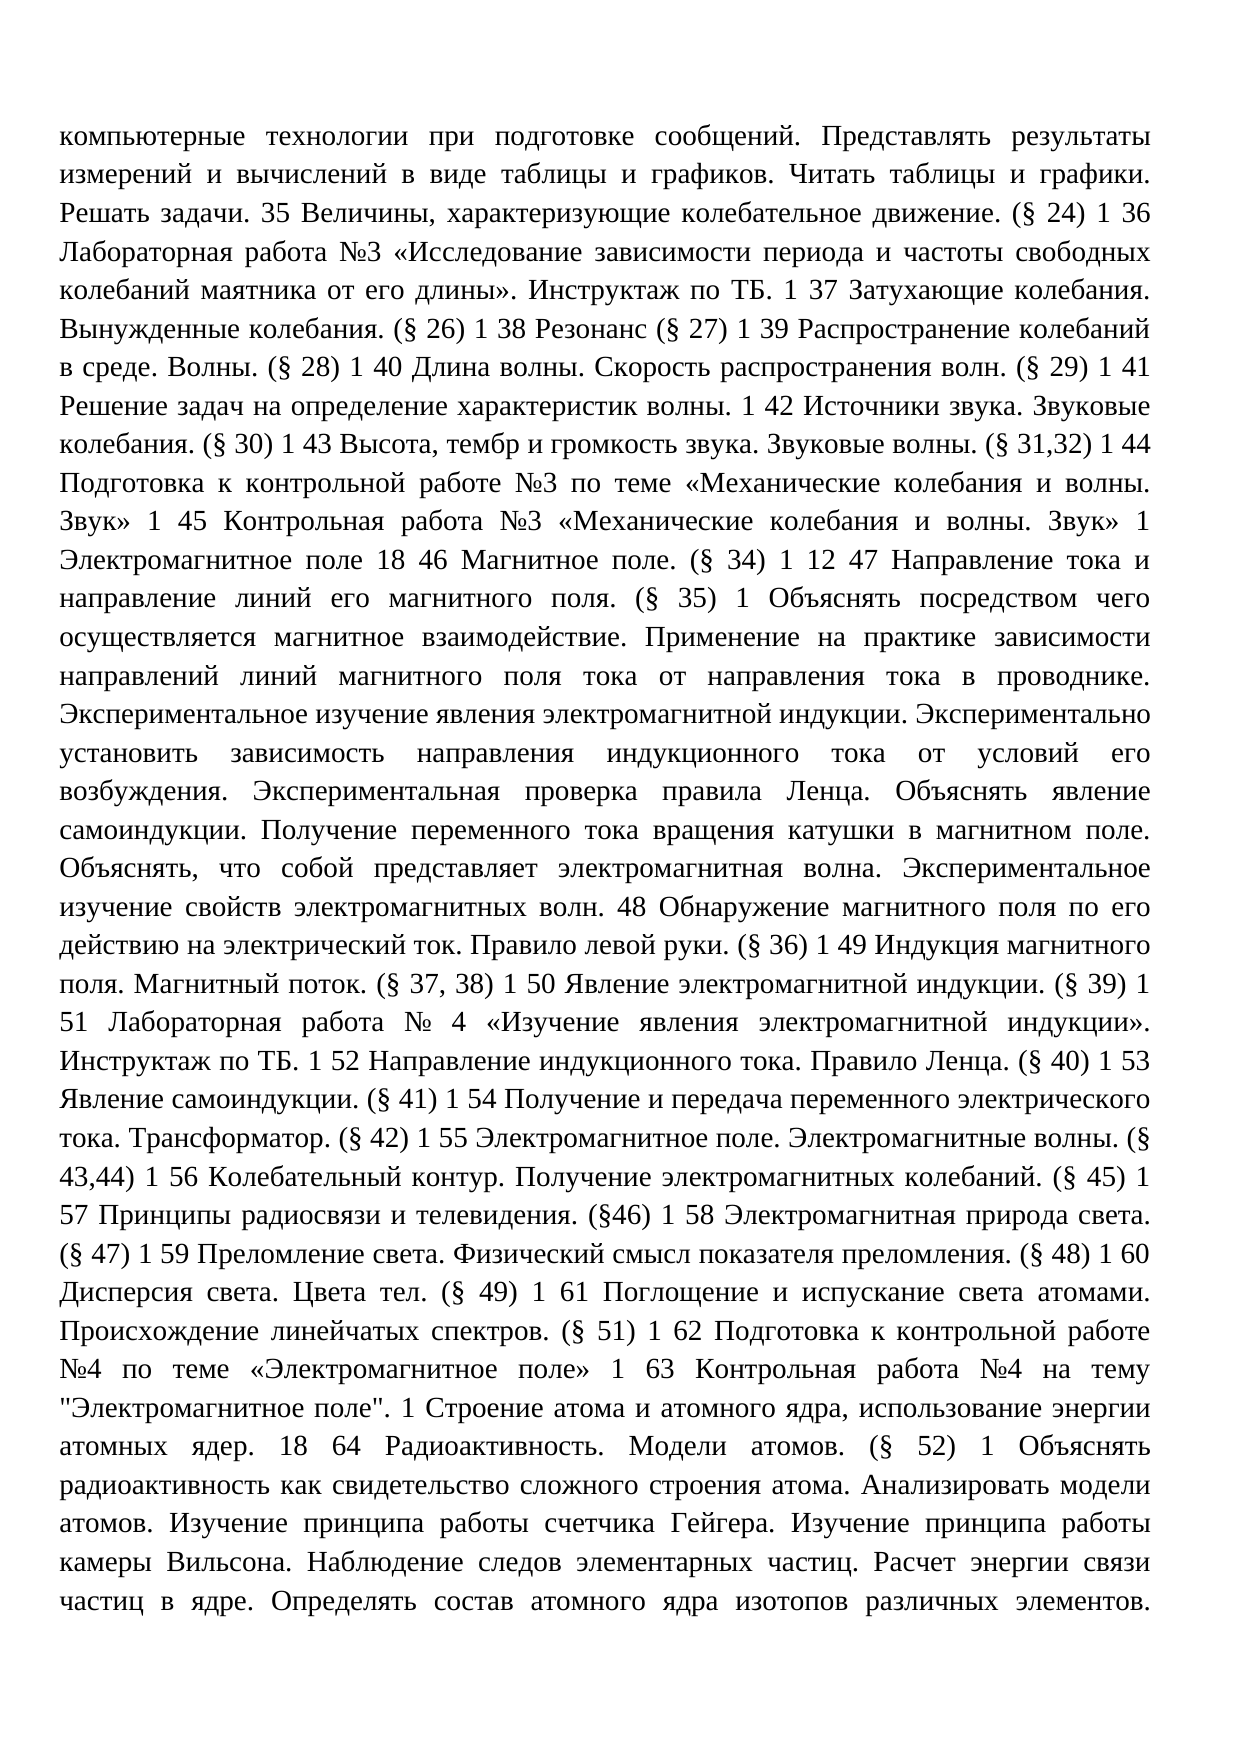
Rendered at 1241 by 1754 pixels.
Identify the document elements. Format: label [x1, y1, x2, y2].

text [59, 118, 1152, 1616]
